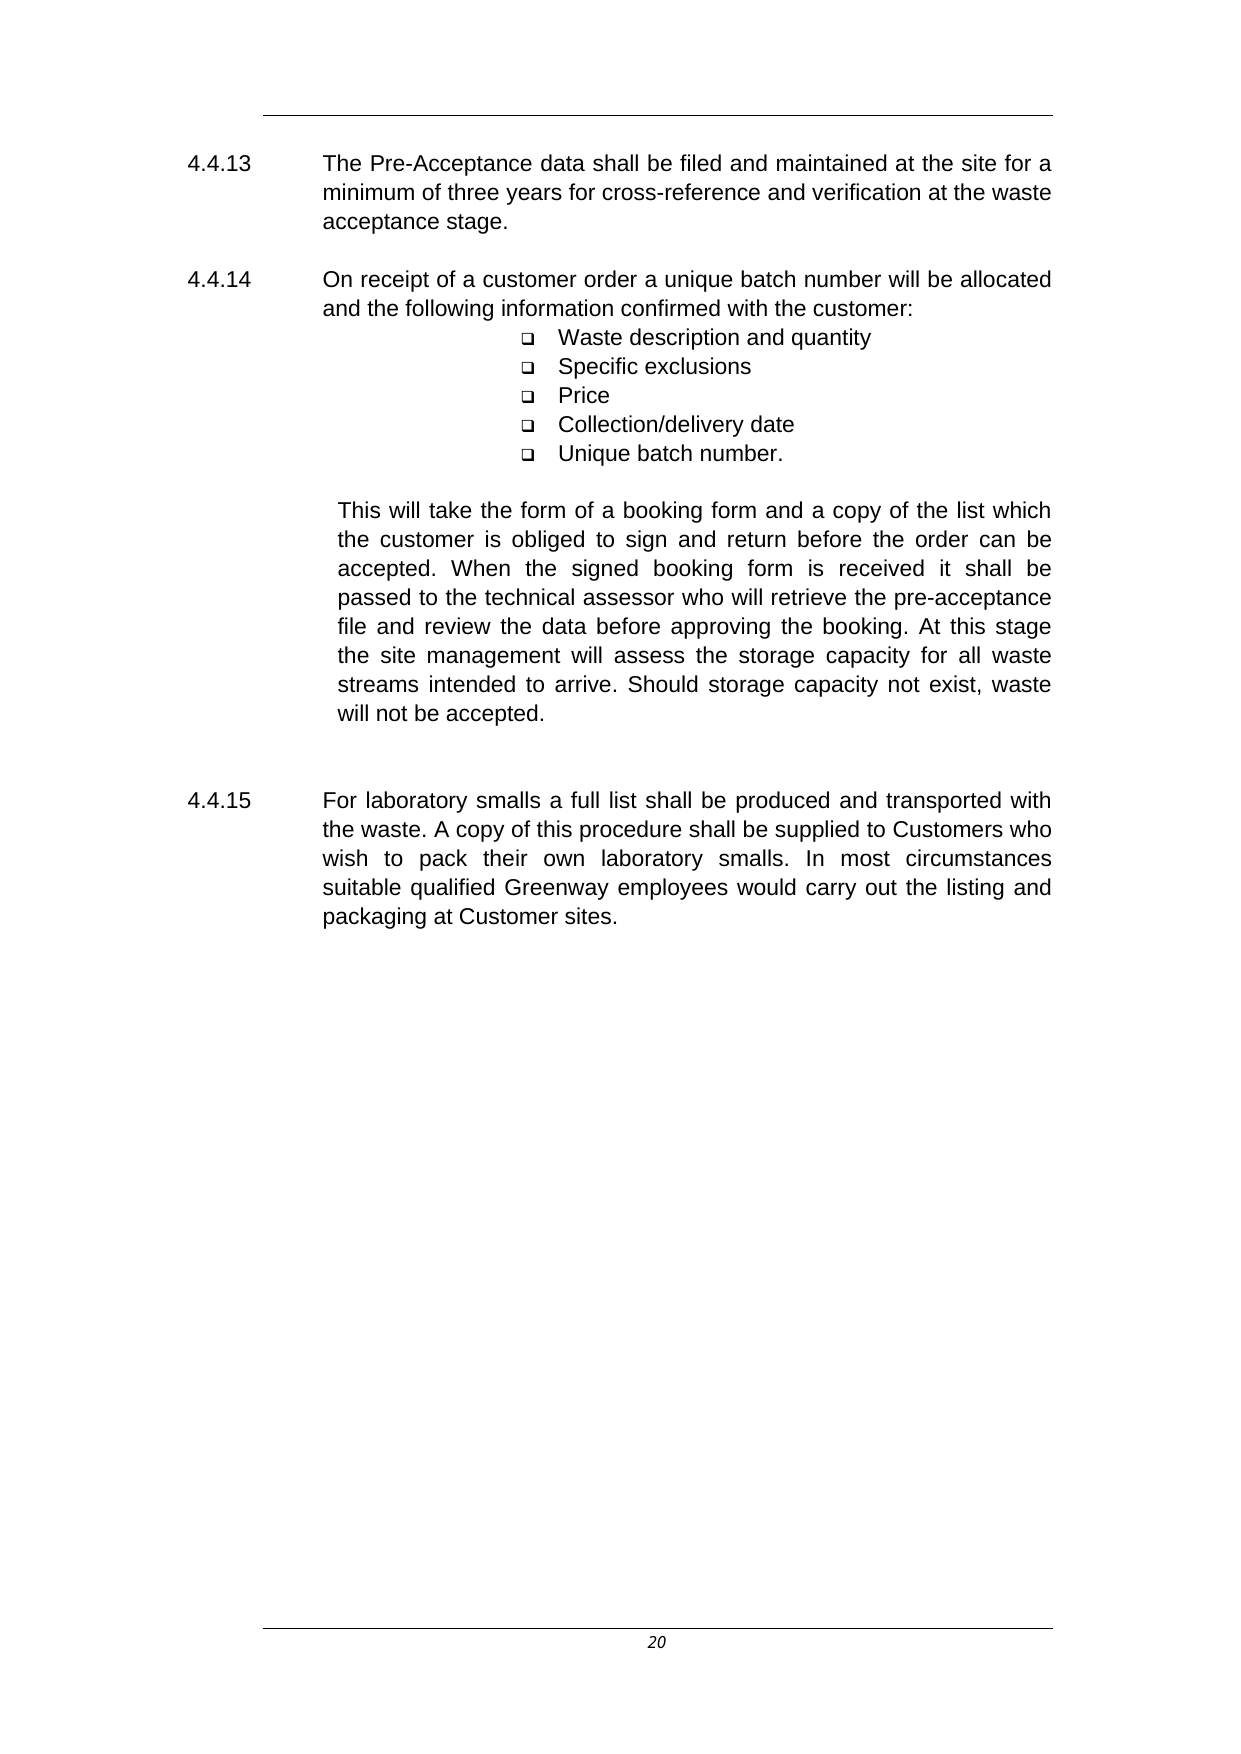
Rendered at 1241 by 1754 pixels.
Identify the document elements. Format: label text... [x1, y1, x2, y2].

list Price [520, 382, 1053, 408]
subtitle For laboratory smalls a full list shall be produced and transported with the waste. A copy of this procedure shall be supplied to Customers who wish to pack their own laboratory smalls. In most circumstances suitable qualified Greenway employees would carry out the listing and packaging at Customer sites. [187, 787, 1053, 929]
list Collection/delivery date [520, 411, 1053, 437]
list Waste description and quantity [520, 324, 1053, 350]
list Unique batch number. [520, 439, 1053, 466]
list Specific exclusions [520, 353, 1053, 379]
text This will take the form of a booking form and a copy of the list which the customer is obliged to sign and return before the order can be accepted. When the signed booking form is received it shall be passed to the technical assessor who will retrieve the pre-acceptance file and review the data before approving the booking. At this stage the site management will assess the storage capacity for all waste streams intended to arrive. Should storage capacity not exist, waste will not be accepted. [337, 497, 1053, 727]
subtitle On receipt of a customer order a unique batch number will be allocated and the following information confirmed with the customer: [187, 266, 1053, 321]
subtitle The Pre-Acceptance data shall be filed and maintained at the site for a minimum of three years for cross-reference and verification at the waste acceptance stage. [187, 150, 1053, 234]
